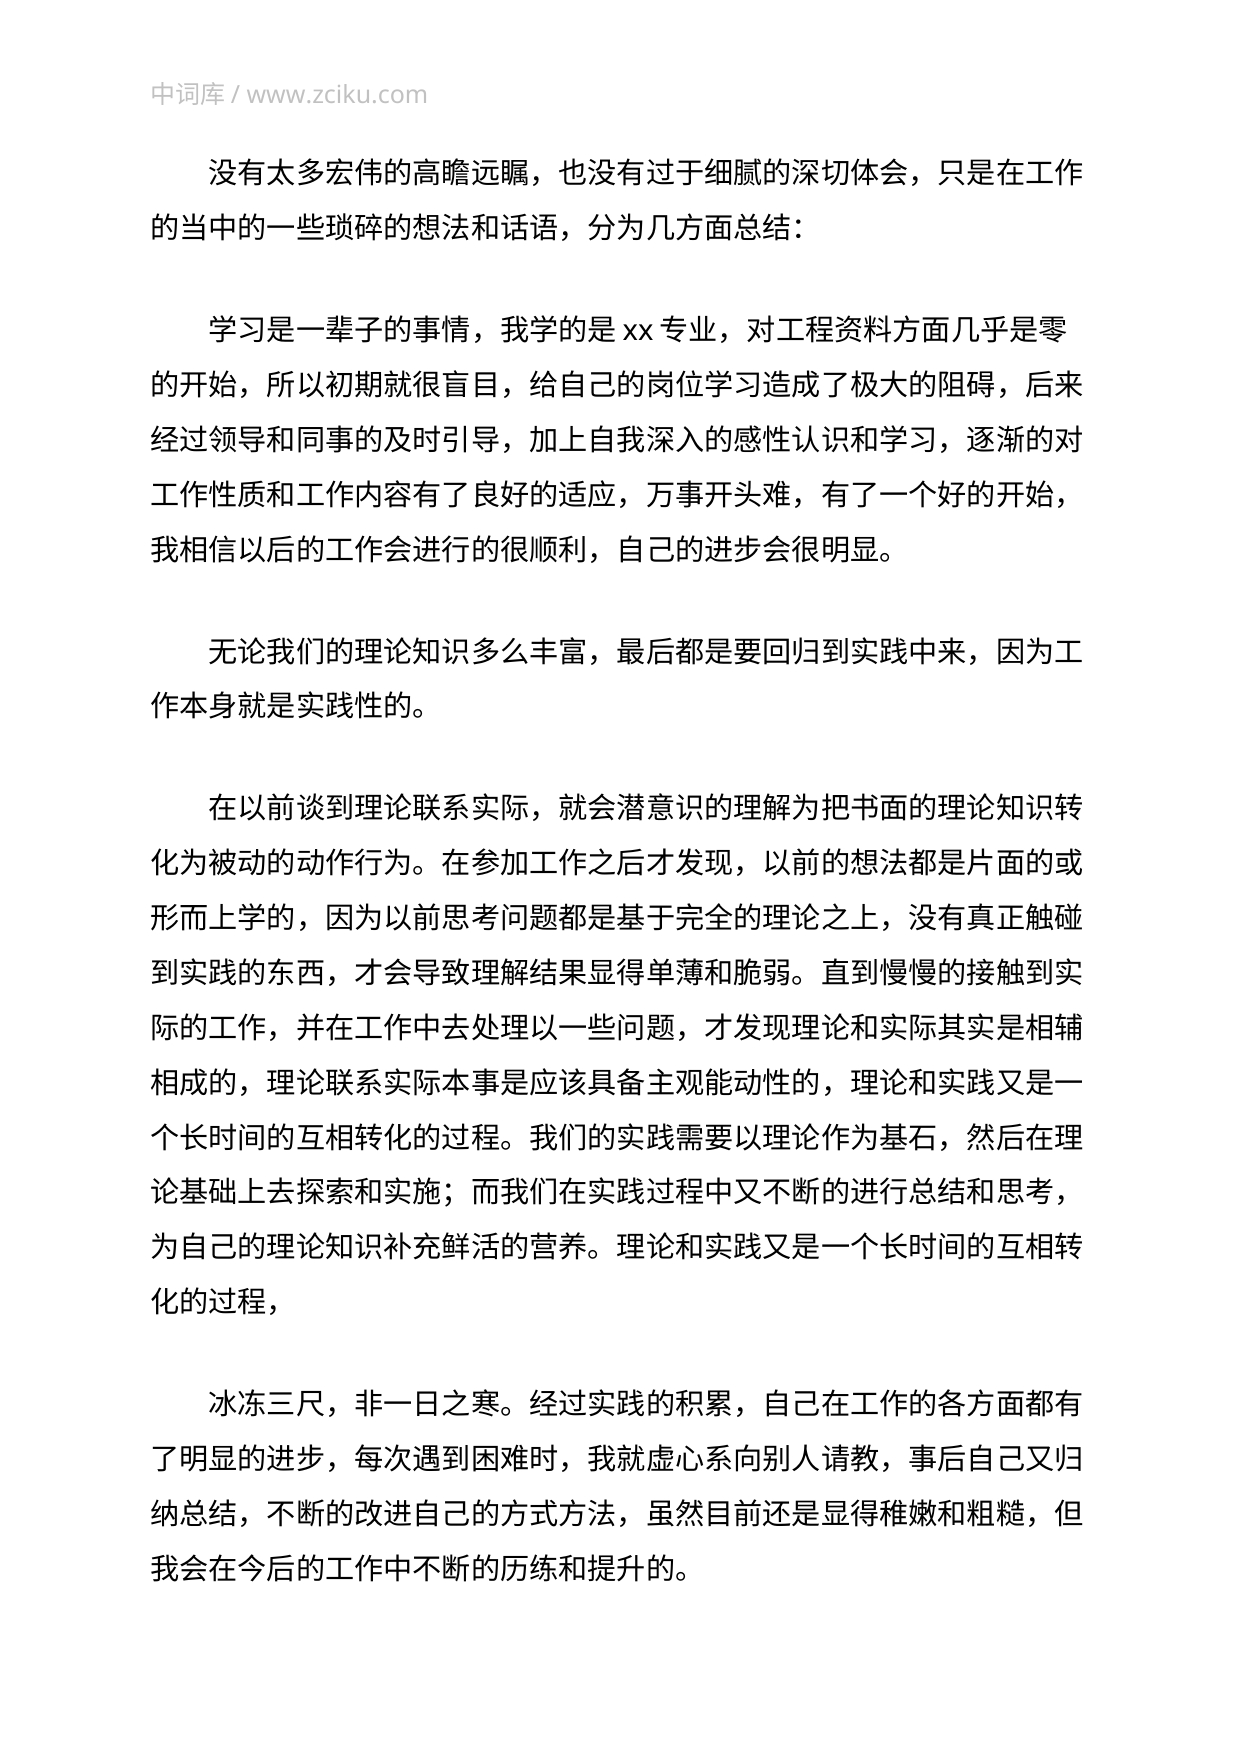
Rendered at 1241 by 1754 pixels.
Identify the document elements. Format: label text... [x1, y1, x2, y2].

text 在以前谈到理论联系实际，就会潜意识的理解为把书面的理论知识转化为被动的动作行为。在参加工作之后才发现，以前的想法都是片面的或形而上学的，因为以前思考问题都是基于完全的理论之上，没有真正触碰到实践的东西，才会导致理解结果显得单薄和脆弱。直到慢慢的接触到实际的工作，并在工作中去处理以一些问题，才发现理论和实际其实是相辅相成的，理论联系实际本事是应该具备主观能动性的，理论和实践又是一个长时间的互相转化的过程。我们的实践需要以理论作为基石，然后在理论基础上去探索和实施；而我们在实践过程中又不断的进行总结和思考，为自己的理论知识补充鲜活的营养。理论和实践又是一个长时间的互相转化的过程， [150, 785, 1090, 1321]
text 无论我们的理论知识多么丰富，最后都是要回归到实践中来，因为工作本身就是实践性的。 [150, 628, 1090, 725]
text 冰冻三尺，非一日之寒。经过实践的积累，自己在工作的各方面都有了明显的进步，每次遇到困难时，我就虚心系向别人请教，事后自己又归纳总结，不断的改进自己的方式方法，虽然目前还是显得稚嫩和粗糙，但我会在今后的工作中不断的历练和提升的。 [150, 1381, 1090, 1588]
text 没有太多宏伟的高瞻远瞩，也没有过于细腻的深切体会，只是在工作的当中的一些琐碎的想法和话语，分为几方面总结： [150, 150, 1090, 247]
text 学习是一辈子的事情，我学的是xx专业，对工程资料方面几乎是零的开始，所以初期就很盲目，给自己的岗位学习造成了极大的阻碍，后来经过领导和同事的及时引导，加上自我深入的感性认识和学习，逐渐的对工作性质和工作内容有了良好的适应，万事开头难，有了一个好的开始，我相信以后的工作会进行的很顺利，自己的进步会很明显。 [150, 307, 1090, 569]
